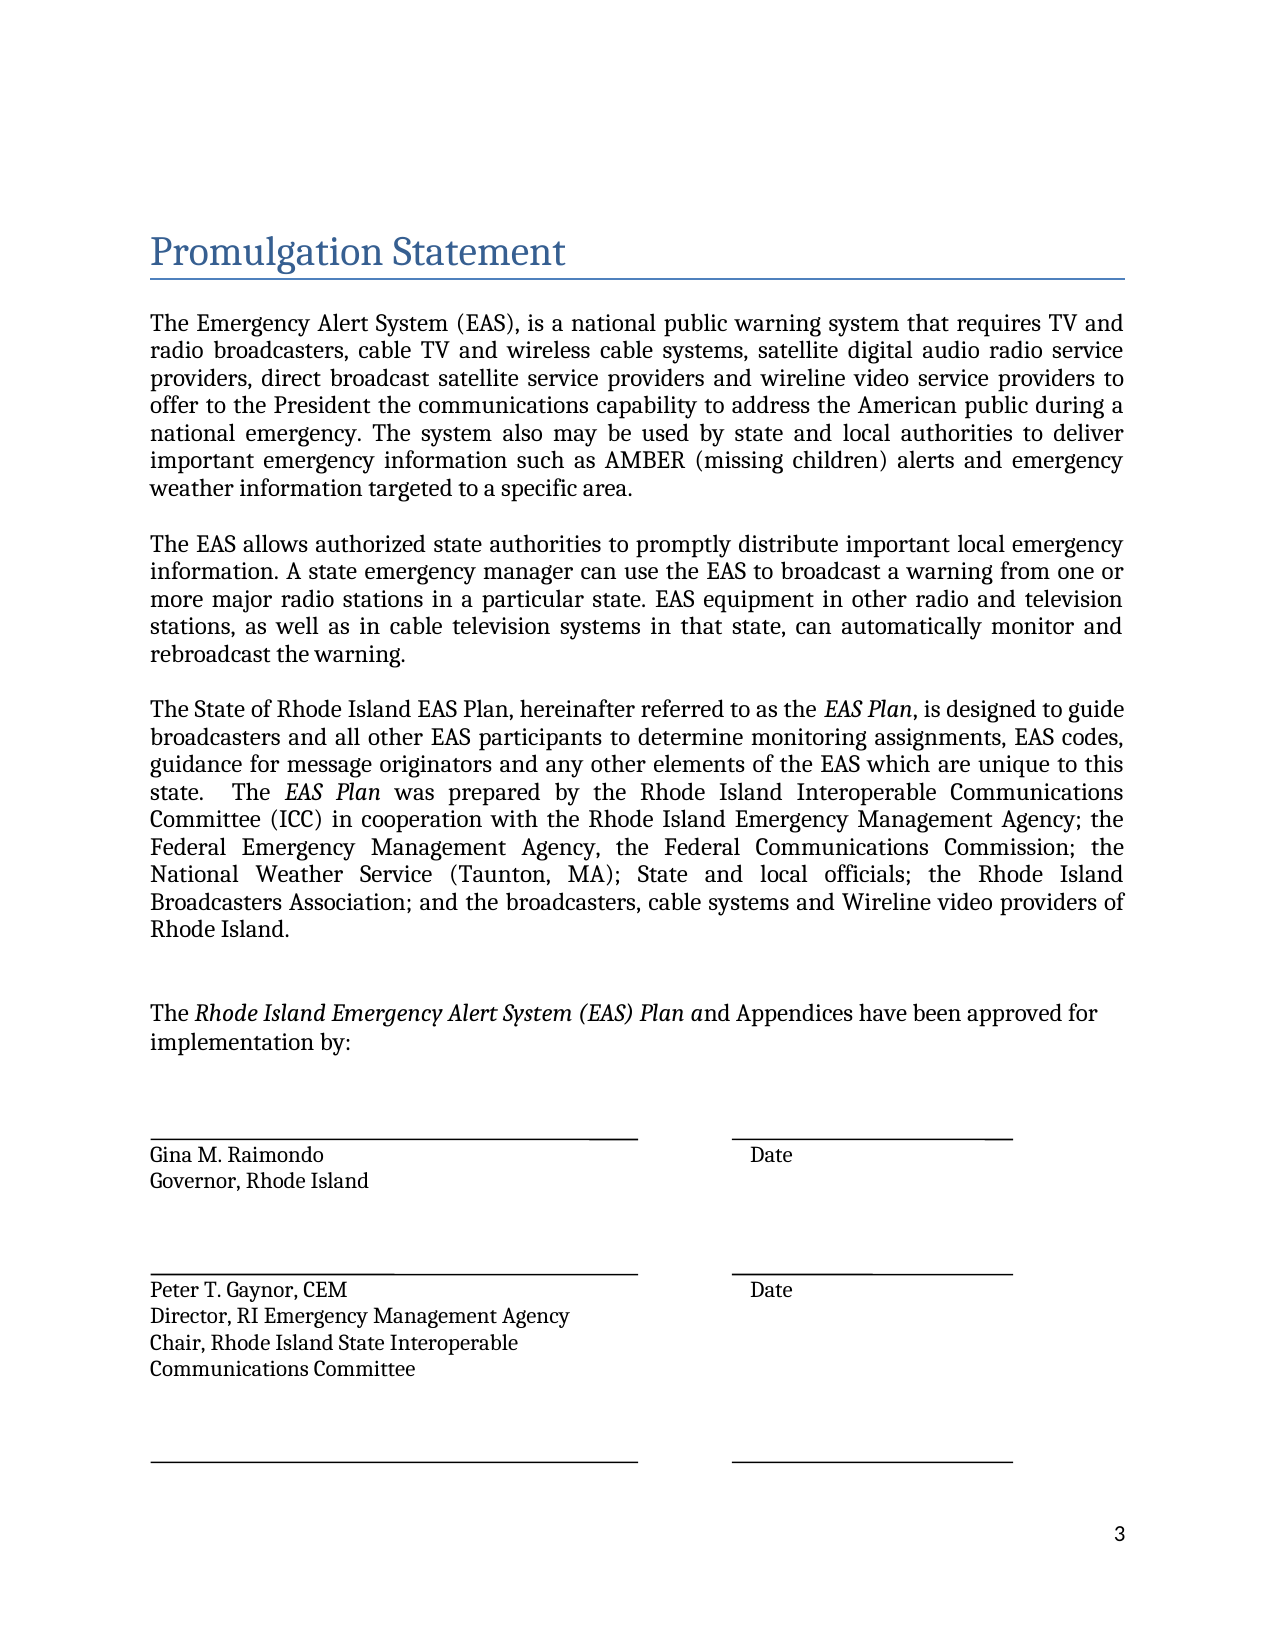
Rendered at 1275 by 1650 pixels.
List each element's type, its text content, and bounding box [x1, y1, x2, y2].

text Peter T. Gaynor, CEM Date Director, RI Emergency Management Agency [150, 1250, 1125, 1329]
text The Rhode Island Emergency Alert System (EAS) Plan and Appendices have been approved for implementation by: [150, 999, 1125, 1057]
subtitle Promulgation Statement [150, 228, 1125, 278]
text Gina M. Raimondo Date Governor, Rhode Island [150, 1115, 1125, 1194]
text The State of Rhode Island EAS Plan, hereinafter referred to as the EAS Plan, is designed to guide broadcasters and all other EAS participants to determine monitoring assignments, EAS codes, guidance for message originators and any other elements of the EAS which are unique to this state. The EAS Plan was prepared by the Rhode Island Interoperable Communications Committee (ICC) in cooperation with the Rhode Island Emergency Management Agency; the Federal Emergency Management Agency, the Federal Communications Commission; the National Weather Service (Taunton, MA); State and local officials; the Rhode Island Broadcasters Association; and the broadcasters, cable systems and Wireline video providers of Rhode Island. [150, 696, 1125, 943]
text The EAS allows authorized state authorities to promptly distribute important local emergency information. A state emergency manager can use the EAS to broadcast a warning from one or more major radio stations in a particular state. EAS equipment in other radio and television stations, as well as in cable television systems in that state, can automatically monitor and rebroadcast the warning. [150, 530, 1125, 668]
text The Emergency Alert System (EAS), is a national public warning system that requires TV and radio broadcasters, cable TV and wireless cable systems, satellite digital audio radio service providers, direct broadcast satellite service providers and wireline video service providers to offer to the President the communications capability to address the American public during a national emergency. The system also may be used by state and local authorities to deliver important emergency information such as AMBER (missing children) alerts and emergency weather information targeted to a specific area. [150, 309, 1125, 502]
text Communications Committee [150, 1356, 1125, 1382]
text Chair, Rhode Island State Interoperable [150, 1329, 1125, 1356]
